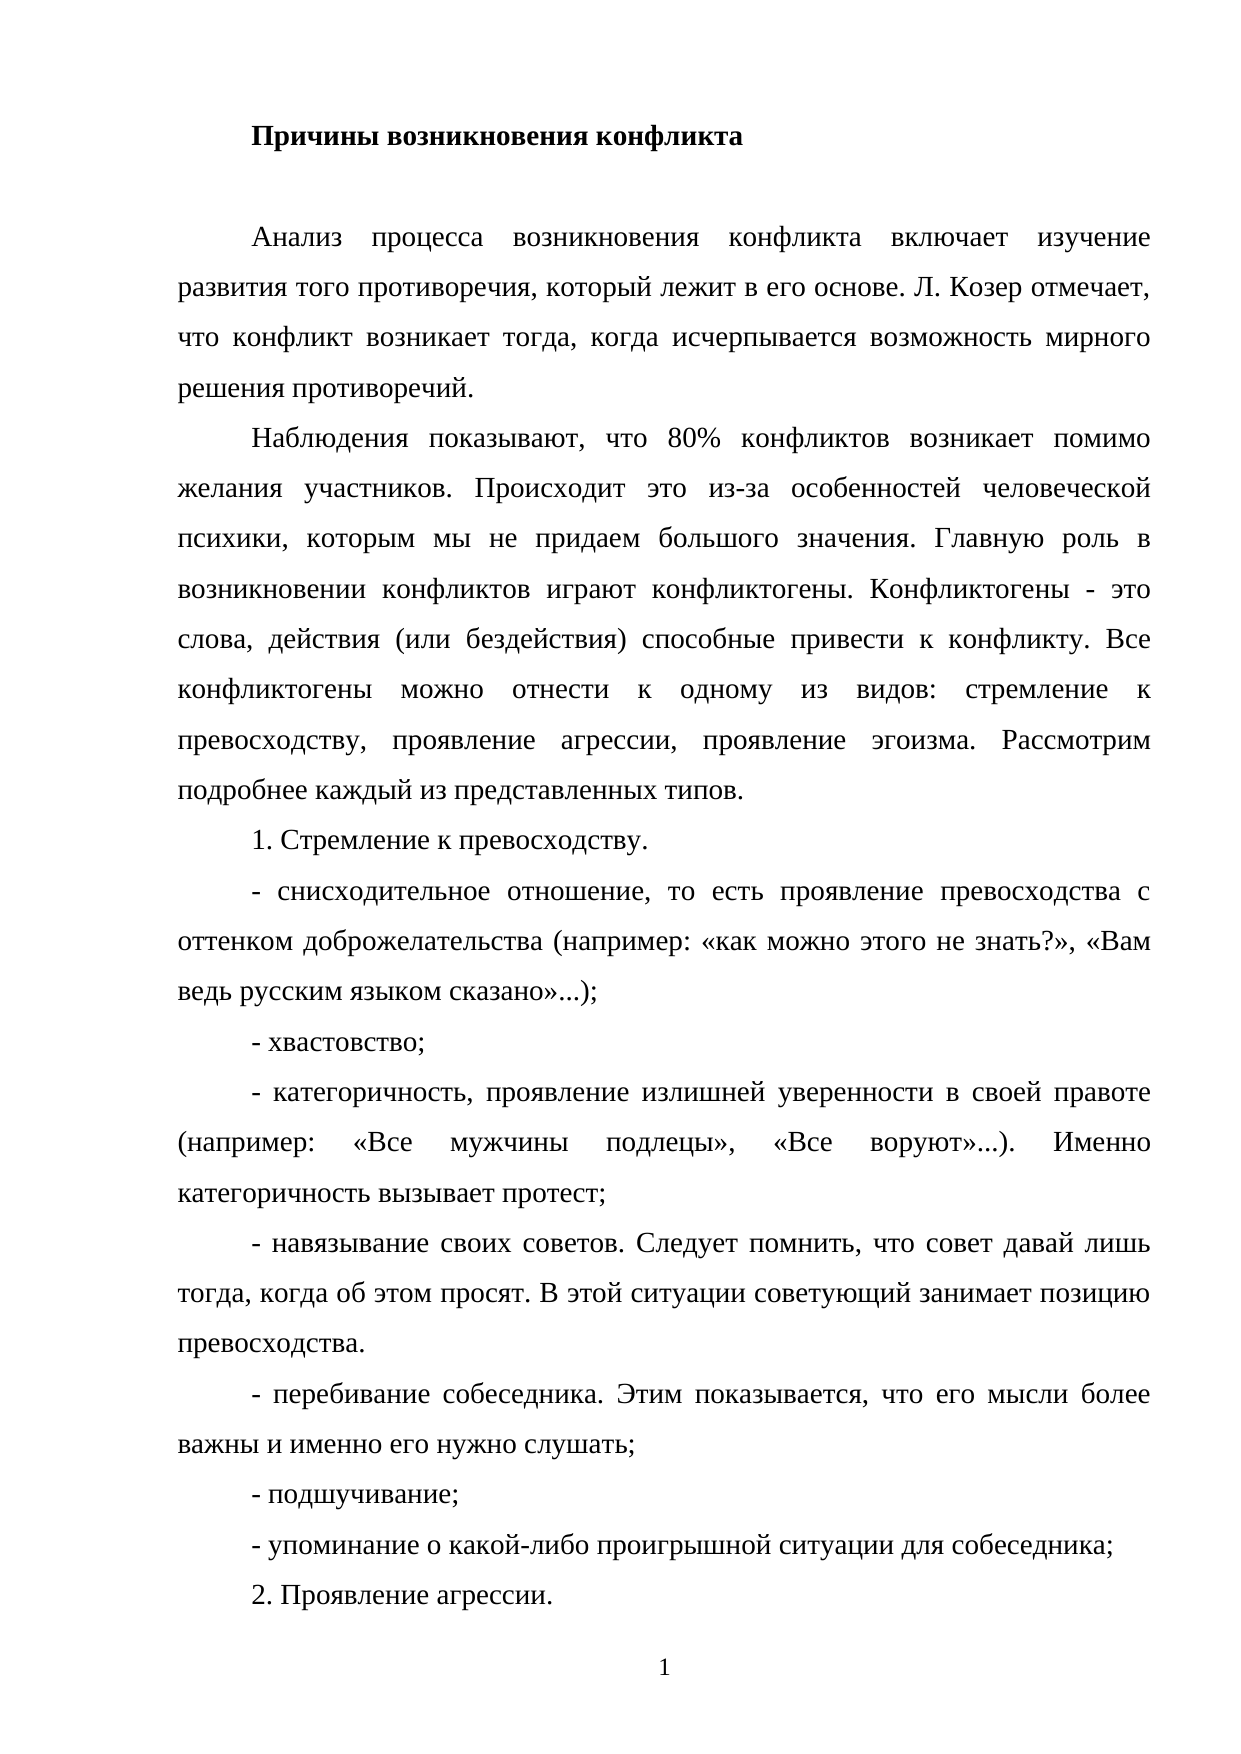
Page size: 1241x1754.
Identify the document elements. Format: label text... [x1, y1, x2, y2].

text 1. Стремление к превосходству. [177, 822, 1152, 856]
text - навязывание своих советов. Следует помнить, что совет давай лишь тогда, когда об этом просят. В этой ситуации советующий занимает позицию превосходства. [177, 1225, 1152, 1359]
text - категоричность, проявление излишней уверенности в своей правоте (например: «Все мужчины подлецы», «Все воруют»...). Именно категоричность вызывает протест; [177, 1074, 1152, 1208]
text - подшучивание; [177, 1477, 1152, 1510]
text - хвастовство; [177, 1024, 1152, 1057]
text Анализ процесса возникновения конфликта включает изучение развития того противоречия, который лежит в его основе. Л. Козер отмечает, что конфликт возникает тогда, когда исчерпывается возможность мирного решения противоречий. [177, 219, 1152, 403]
text Причины возникновения конфликта [177, 118, 1152, 152]
text 2. Проявление агрессии. [177, 1577, 1152, 1611]
text - перебивание собеседника. Этим показывается, что его мысли более важны и именно его нужно слушать; [177, 1376, 1152, 1460]
text Наблюдения показывают, что 80% конфликтов возникает помимо желания участников. Происходит это из-за особенностей человеческой психики, которым мы не придаем большого значения. Главную роль в возникновении конфликтов играют конфликтогены. Конфликтогены - это слова, действия (или бездействия) способные привести к конфликту. Все конфликтогены можно отнести к одному из видов: стремление к превосходству, проявление агрессии, проявление эгоизма. Рассмотрим подробнее каждый из представленных типов. [177, 420, 1152, 806]
text - снисходительное отношение, то есть проявление превосходства с оттенком доброжелательства (например: «как можно этого не знать?», «Вам ведь русским языком сказано»...); [177, 873, 1152, 1007]
text - упоминание о какой-либо проигрышной ситуации для собеседника; [177, 1527, 1152, 1560]
